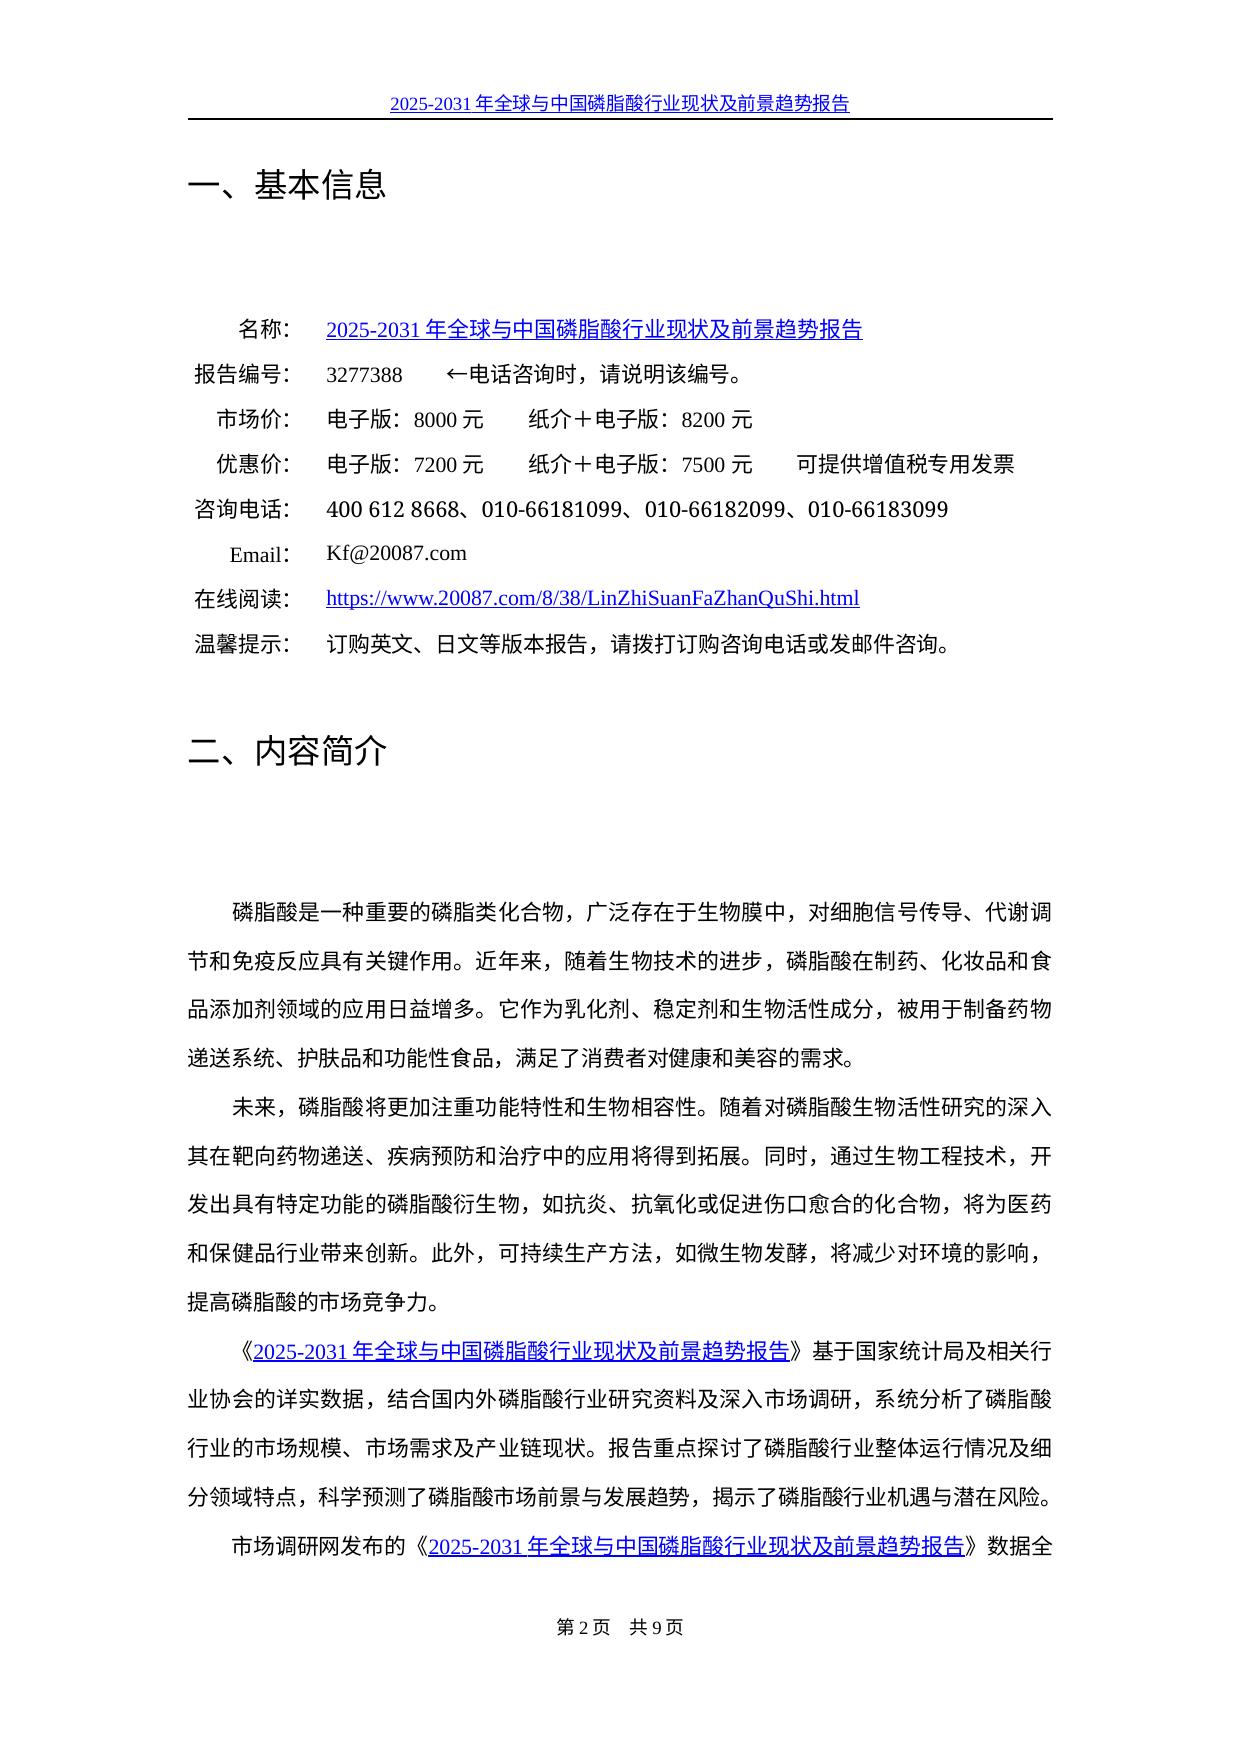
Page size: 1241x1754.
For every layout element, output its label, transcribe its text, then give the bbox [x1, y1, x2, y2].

table_cell 订购英文、日文等版本报告，请拨打订购咨询电话或发邮件咨询。 [315, 627, 1073, 672]
table_cell Email： [167, 537, 315, 582]
title 二、内容简介 [187, 717, 1053, 782]
table_cell Kf@20087.com [315, 537, 1073, 582]
table_cell 市场价： [167, 402, 315, 447]
table_cell 报告编号： [167, 357, 315, 402]
table_cell 电子版：7200 元 纸介＋电子版：7500 元 可提供增值税专用发票 [315, 447, 1073, 492]
table_cell 温馨提示： [167, 627, 315, 672]
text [187, 894, 1053, 1561]
table_cell 400 612 8668、010-66181099、010-66182099、010-66183099 [315, 492, 1073, 537]
title 一、基本信息 [187, 150, 1053, 215]
table_cell 优惠价： [167, 447, 315, 492]
table_header 2025-2031年全球与中国磷脂酸行业现状及前景趋势报告 [315, 312, 1073, 357]
table_header 名称： [167, 312, 315, 357]
table_cell [315, 582, 1073, 627]
table_cell 电子版：8000 元 纸介＋电子版：8200 元 [315, 402, 1073, 447]
table_cell 3277388 ←电话咨询时，请说明该编号。 [315, 357, 1073, 402]
table_cell 咨询电话： [167, 492, 315, 537]
table_cell 在线阅读： [167, 582, 315, 627]
